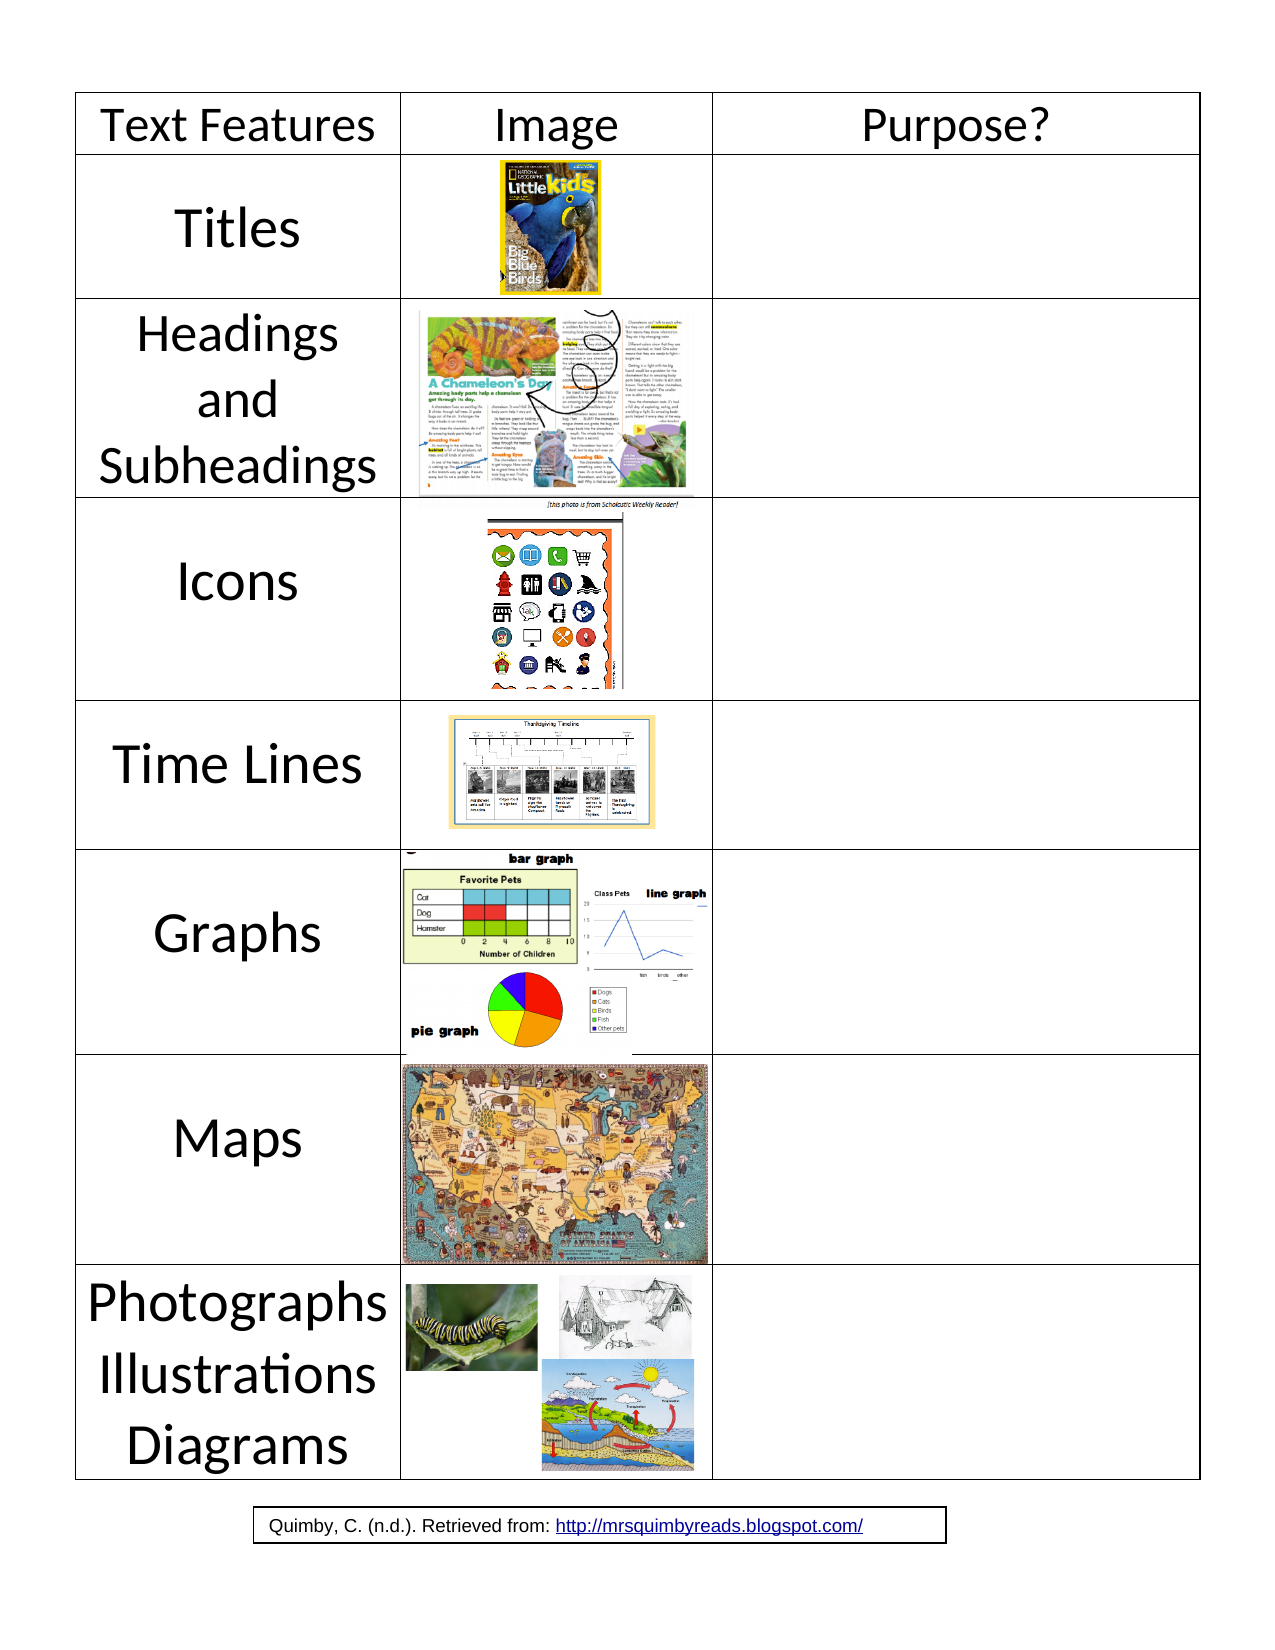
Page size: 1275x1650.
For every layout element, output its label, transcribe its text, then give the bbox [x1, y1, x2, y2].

table_cell [713, 1265, 1199, 1479]
table_cell [401, 850, 712, 1054]
table_cell [401, 1055, 712, 1264]
table_header Purpose? [713, 93, 1199, 154]
table_cell Icons [76, 498, 400, 700]
table_cell [401, 1265, 712, 1479]
table_header Image [401, 93, 712, 154]
table_cell [713, 1055, 1199, 1264]
table_cell [401, 498, 712, 700]
table_cell [401, 299, 712, 497]
table_cell Maps [76, 1055, 400, 1264]
table_cell [713, 155, 1199, 297]
table_header Text Features [76, 93, 400, 154]
table_cell [713, 701, 1199, 849]
picture [487, 512, 624, 689]
table_cell Titles [76, 155, 400, 297]
picture [406, 885, 708, 1055]
table_cell [401, 155, 712, 297]
table_cell Photographs Illustrations Diagrams [76, 1265, 400, 1479]
table_cell Graphs [76, 850, 400, 1054]
table_cell Time Lines [76, 701, 400, 849]
table_cell [713, 850, 1199, 1054]
table_cell Headings and Subheadings [76, 299, 400, 497]
table_cell [401, 701, 712, 849]
table_cell [713, 498, 1199, 700]
table_cell [713, 299, 1199, 497]
